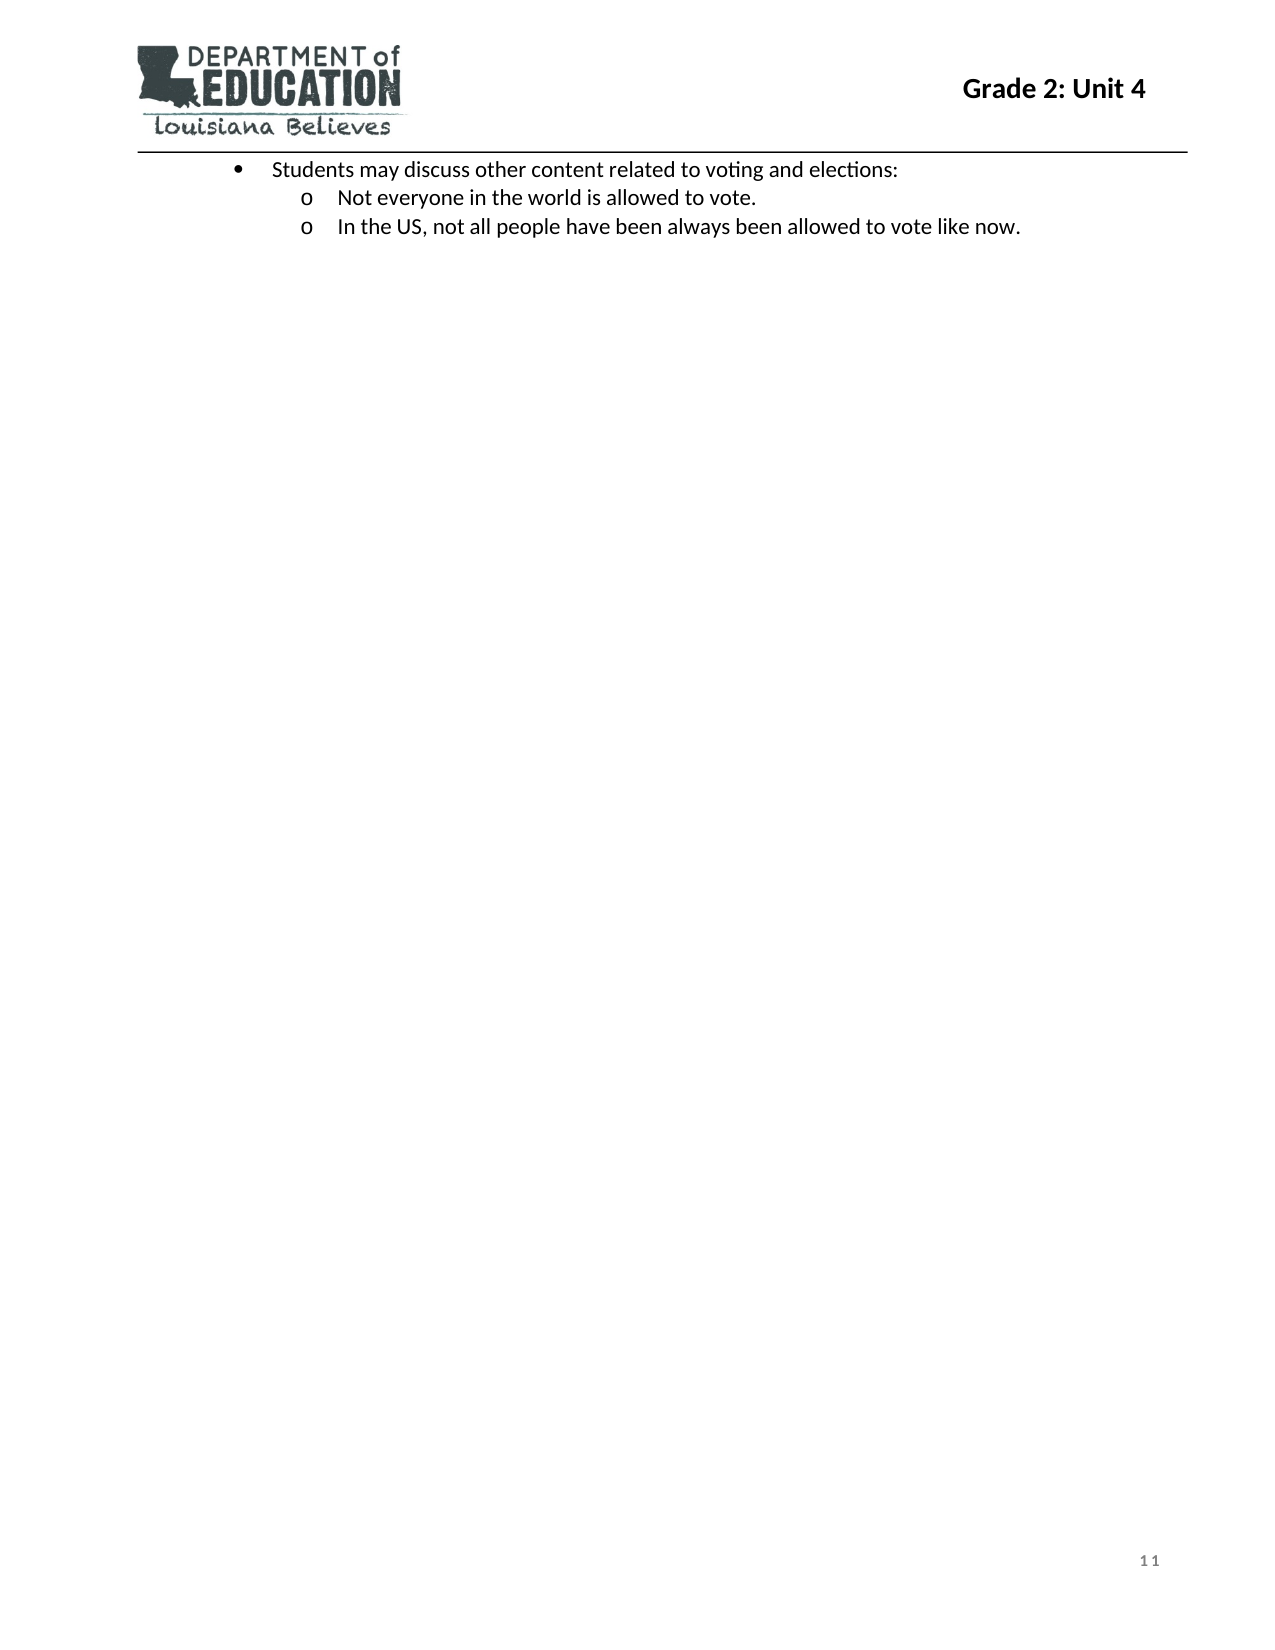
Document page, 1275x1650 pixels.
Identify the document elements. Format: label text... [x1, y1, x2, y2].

list Not everyone in the world is allowed to vote. [300, 183, 1162, 212]
list Students may discuss other content related to voting and elections: [234, 155, 1162, 183]
picture [137, 45, 1188, 153]
list In the US, not all people have been always been allowed to vote like now. [300, 212, 1162, 241]
